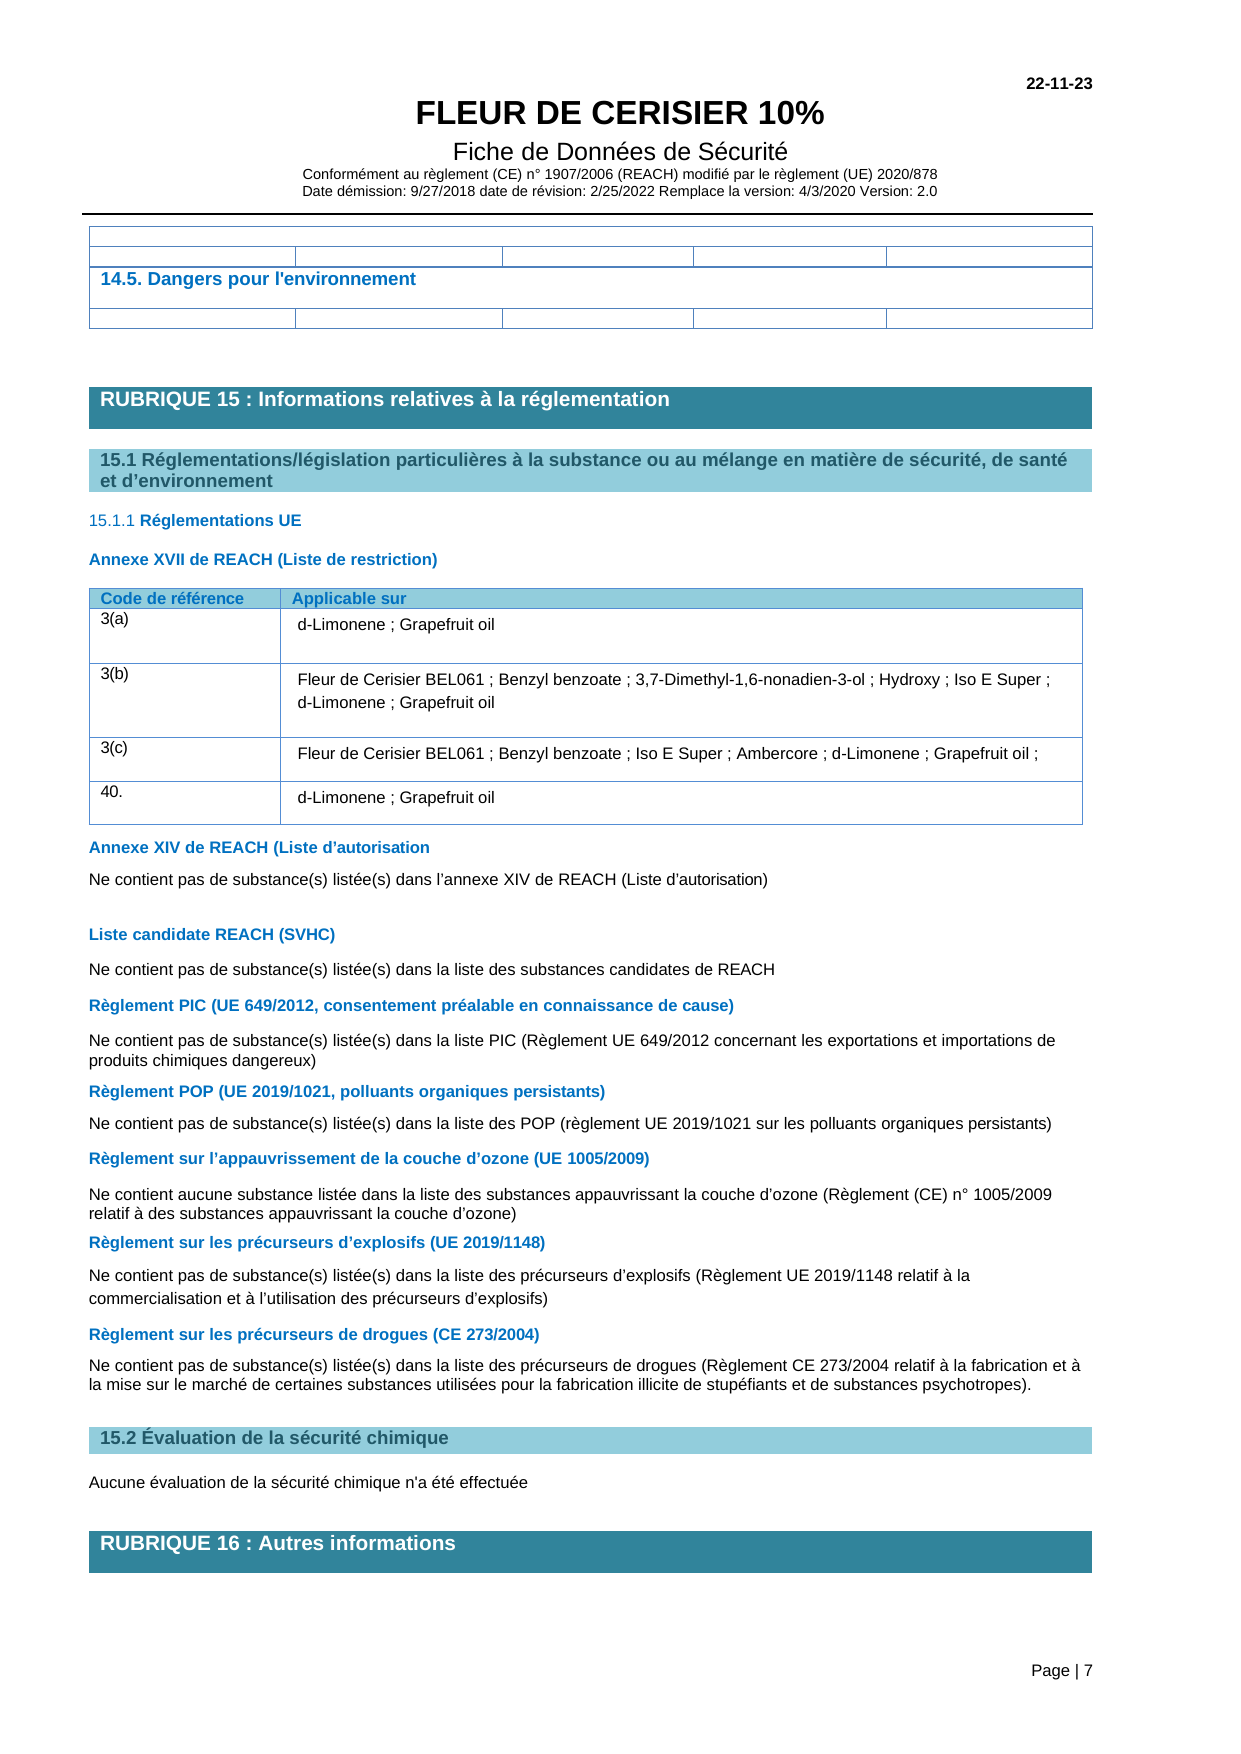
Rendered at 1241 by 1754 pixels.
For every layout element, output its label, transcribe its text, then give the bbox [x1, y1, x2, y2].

text Aucune évaluation de la sécurité chimique n'a été effectuée [88, 1473, 1093, 1492]
text 15.1.1 Réglementations UE [88, 511, 1093, 530]
table_header Code de référence [90, 589, 280, 608]
text Ne contient pas de substance(s) listée(s) dans la liste des substances candidates de REACH [88, 960, 1093, 979]
text Ne contient pas de substance(s) listée(s) dans l’annexe XIV de REACH (Liste d’autorisation) [88, 870, 1093, 889]
table_cell 3(b) [90, 664, 280, 737]
table_cell [694, 309, 886, 328]
text Règlement PIC (UE 649/2012, consentement préalable en connaissance de cause) [88, 996, 1093, 1015]
text Annexe XIV de REACH (Liste d’autorisation [88, 838, 1093, 857]
text Ne contient pas de substance(s) listée(s) dans la liste des précurseurs de drogues (Règlement CE 273/2004 relatif à la fabrication et à la mise sur le marché de certaines substances utilisées pour la fabrication illicite de stupéfiants et de substances psychotropes). [88, 1356, 1093, 1394]
table_cell [887, 247, 1092, 266]
text Liste candidate REACH (SVHC) [88, 924, 1093, 944]
table_header RUBRIQUE 16 : Autres informations [89, 1531, 1092, 1573]
table_cell [503, 309, 693, 328]
text Ne contient aucune substance listée dans la liste des substances appauvrissant la couche d’ozone (Règlement (CE) n° 1005/2009 relatif à des substances appauvrissant la couche d’ozone) [88, 1184, 1093, 1223]
text Règlement sur les précurseurs de drogues (CE 273/2004) [88, 1324, 1093, 1343]
table_cell [694, 247, 886, 266]
text Ne contient pas de substance(s) listée(s) dans la liste des précurseurs d’explosifs (Règlement UE 2019/1148 relatif à la commercialisation et à l’utilisation des précurseurs d’explosifs) [88, 1266, 1093, 1308]
text Ne contient pas de substance(s) listée(s) dans la liste des POP (règlement UE 2019/1021 sur les polluants organiques persistants) [88, 1113, 1093, 1133]
table_header 15.2 Évaluation de la sécurité chimique [89, 1427, 1092, 1454]
table_cell [90, 309, 295, 328]
table_cell [90, 247, 295, 266]
table_cell 40. [90, 782, 280, 824]
text Règlement sur les précurseurs d’explosifs (UE 2019/1148) [88, 1233, 1093, 1252]
text Ne contient pas de substance(s) listée(s) dans la liste PIC (Règlement UE 649/2012 concernant les exportations et importations de produits chimiques dangereux) [88, 1031, 1093, 1069]
table_header 15.1 Réglementations/législation particulières à la substance ou au mélange en matière de sécurité, de santé et d’environnement [89, 449, 1092, 492]
text Règlement sur l’appauvrissement de la couche d’ozone (UE 1005/2009) [88, 1149, 1093, 1168]
table_cell [296, 247, 502, 266]
table_cell d-Limonene ; Grapefruit oil [281, 782, 1082, 824]
table_header Applicable sur [281, 589, 1082, 608]
table_cell Fleur de Cerisier BEL061 ; Benzyl benzoate ; Iso E Super ; Ambercore ; d-Limonene ; Grapefruit oil ; [281, 738, 1082, 781]
table_cell 3(c) [90, 738, 280, 781]
table_cell 3(a) [90, 609, 280, 663]
table_header RUBRIQUE 15 : Informations relatives à la réglementation [89, 387, 1092, 429]
text Annexe XVII de REACH (Liste de restriction) [88, 549, 1093, 568]
table_cell [887, 309, 1092, 328]
text Règlement POP (UE 2019/1021, polluants organiques persistants) [88, 1082, 1093, 1101]
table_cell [90, 227, 1092, 246]
table_cell d-Limonene ; Grapefruit oil [281, 609, 1082, 663]
table_cell [503, 247, 693, 266]
table_cell [296, 309, 502, 328]
table_cell 14.5. Dangers pour l'environnement [90, 268, 1092, 308]
table_cell Fleur de Cerisier BEL061 ; Benzyl benzoate ; 3,7-Dimethyl-1,6-nonadien-3-ol ; Hydroxy ; Iso E Super ; d-Limonene ; Grapefruit oil [281, 664, 1082, 737]
